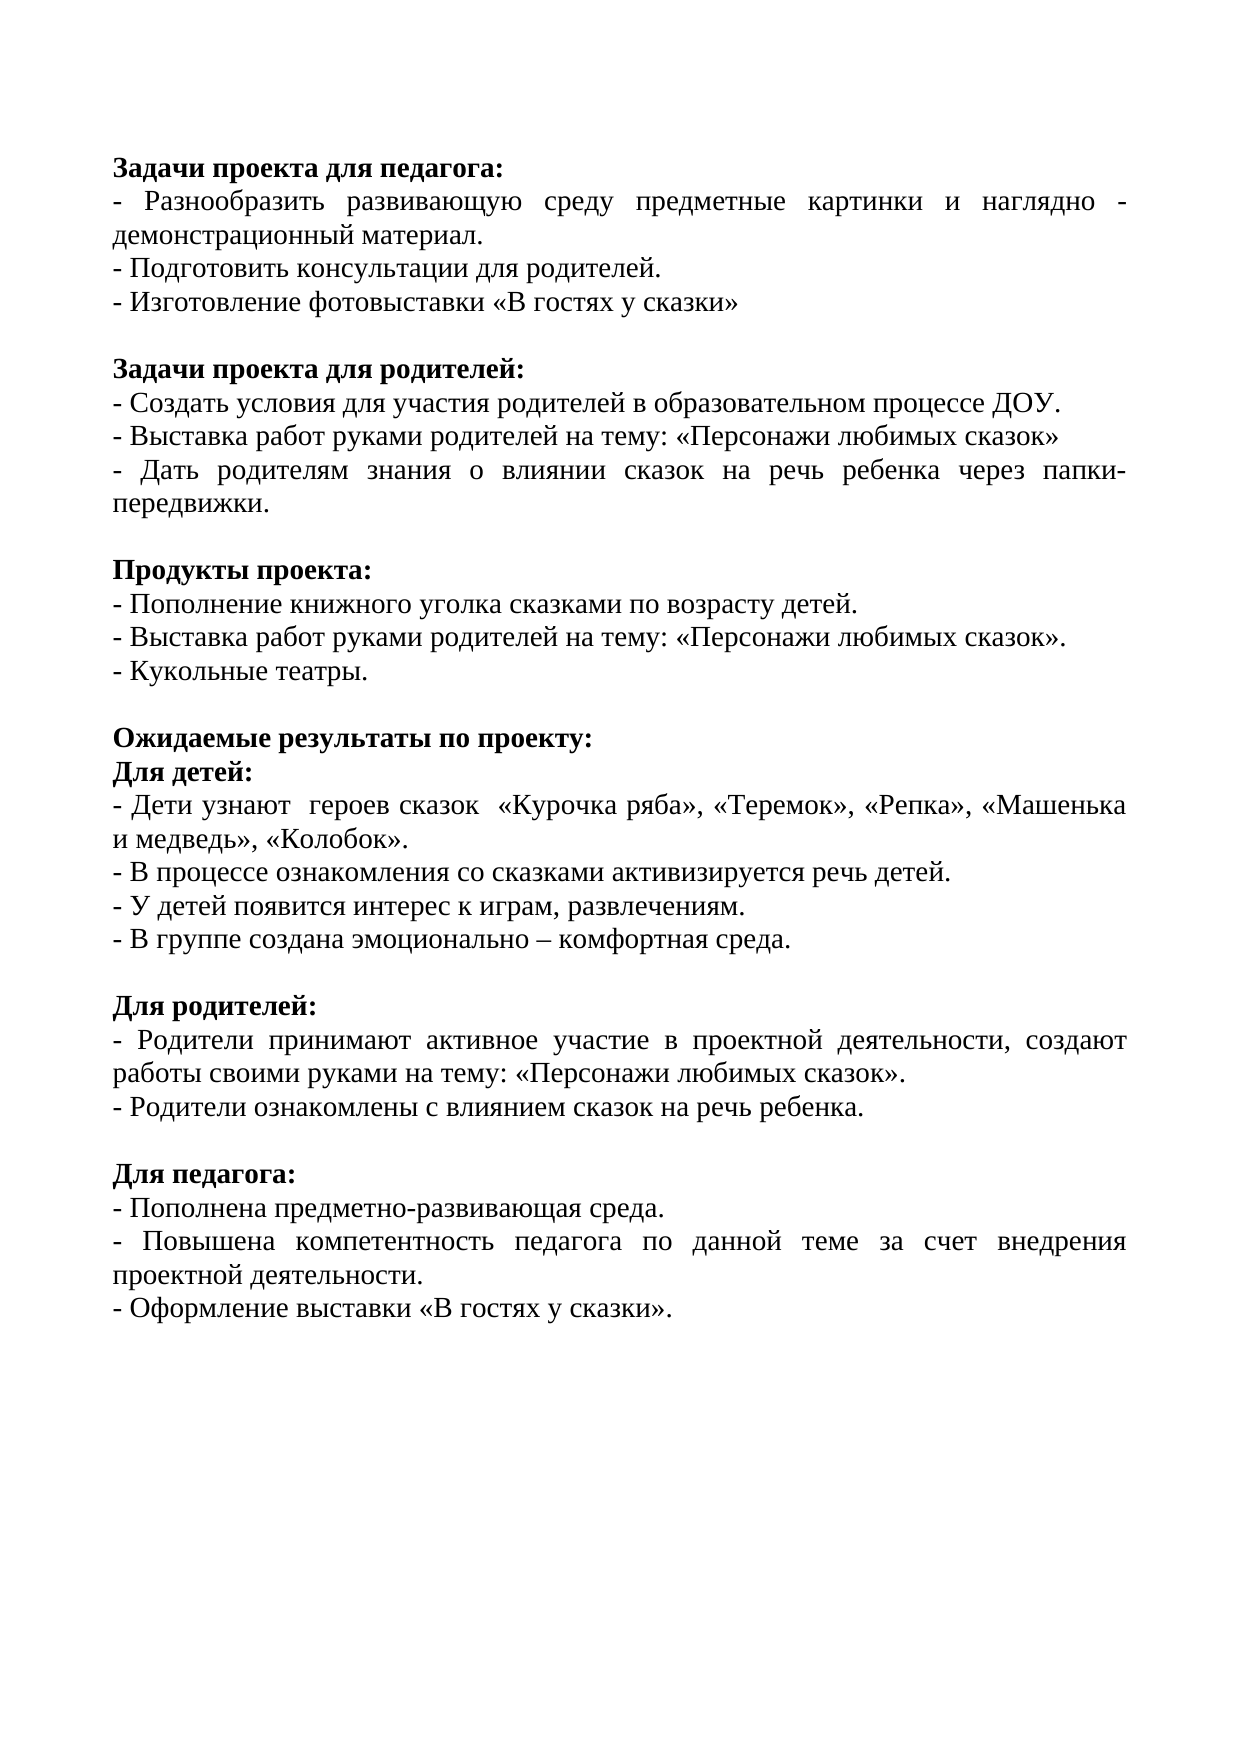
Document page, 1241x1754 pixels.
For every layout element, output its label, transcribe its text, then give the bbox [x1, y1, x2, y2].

text - Выставка работ руками родителей на тему: «Персонажи любимых сказок» [112, 418, 1128, 452]
text Для педагога: [112, 1156, 1128, 1190]
text Задачи проекта для родителей: [112, 351, 1128, 385]
text - Дать родителям знания о влиянии сказок на речь ребенка через папки-передвижки. [112, 452, 1128, 519]
text - Пополнение книжного уголка сказками по возрасту детей. [112, 586, 1128, 619]
text - Создать условия для участия родителей в образовательном процессе ДОУ. [112, 385, 1128, 418]
text Ожидаемые результаты по проекту: [112, 720, 1128, 754]
text - Оформление выставки «В гостях у сказки». [112, 1290, 1128, 1324]
text - Разнообразить развивающую среду предметные картинки и наглядно - демонстрационный материал. [112, 183, 1128, 251]
text Для родителей: [112, 988, 1128, 1022]
text Продукты проекта: [112, 552, 1128, 586]
text - Родители принимают активное участие в проектной деятельности, создают работы своими руками на тему: «Персонажи любимых сказок». [112, 1022, 1128, 1089]
text - Пополнена предметно-развивающая среда. [112, 1190, 1128, 1223]
text - Выставка работ руками родителей на тему: «Персонажи любимых сказок». [112, 619, 1128, 653]
text - Родители ознакомлены с влиянием сказок на речь ребенка. [112, 1089, 1128, 1123]
text - У детей появится интерес к играм, развлечениям. [112, 888, 1128, 921]
text - Дети узнают героев сказок «Курочка ряба», «Теремок», «Репка», «Машенька и медведь», «Колобок». [112, 787, 1128, 854]
text - Повышена компетентность педагога по данной теме за счет внедрения проектной деятельности. [112, 1223, 1128, 1290]
text - В процессе ознакомления со сказками активизируется речь детей. [112, 854, 1128, 888]
text - В группе создана эмоционально – комфортная среда. [112, 921, 1128, 955]
text - Изготовление фотовыставки «В гостях у сказки» [112, 284, 1128, 318]
text Задачи проекта для педагога: [112, 150, 1128, 183]
text - Подготовить консультации для родителей. [112, 251, 1128, 284]
text Для детей: [112, 754, 1128, 787]
text - Кукольные театры. [112, 653, 1128, 687]
